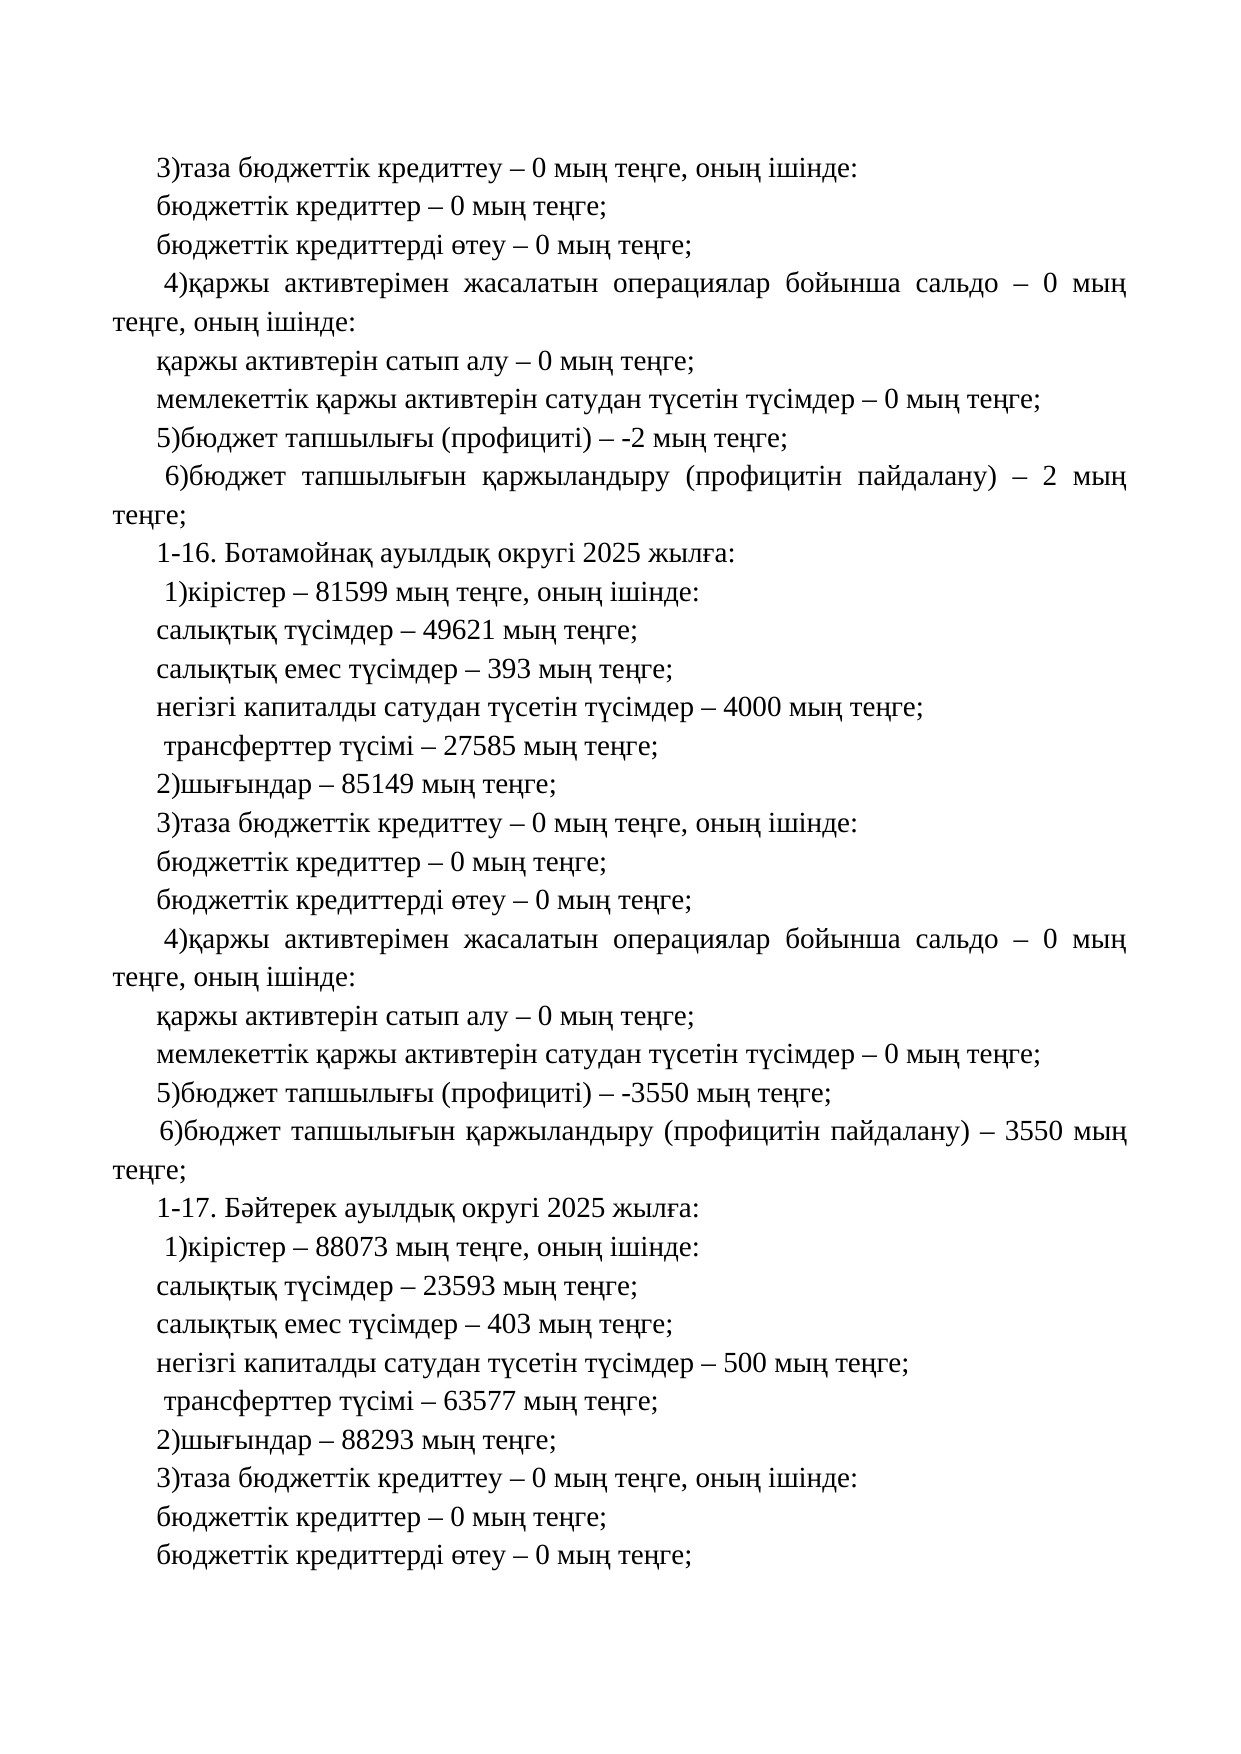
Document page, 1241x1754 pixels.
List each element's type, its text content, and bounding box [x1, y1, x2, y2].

text 2)шығындар – 85149 мың теңге; [112, 767, 1128, 800]
text 3)таза бюджеттік кредиттеу – 0 мың теңге, оның ішінде: [112, 805, 1128, 839]
text трансферттер түсімі – 27585 мың теңге; [112, 728, 1128, 762]
text 1-16. Ботамойнақ ауылдық округі 2025 жылға: [112, 535, 1128, 569]
text 1-17. Бәйтерек ауылдық округі 2025 жылға: [112, 1191, 1128, 1224]
text трансферттер түсімі – 63577 мың теңге; [112, 1383, 1128, 1417]
text мемлекеттік қаржы активтерін сатудан түсетін түсімдер – 0 мың теңге; [112, 381, 1128, 415]
text 1)кірістер – 88073 мың теңге, оның ішінде: [112, 1229, 1128, 1263]
text 4)қаржы активтерімен жасалатын операциялар бойынша сальдо – 0 мың теңге, оның ішінде: [112, 921, 1128, 993]
text 2)шығындар – 88293 мың теңге; [112, 1422, 1128, 1455]
text бюджеттік кредиттерді өтеу – 0 мың теңге; [112, 1537, 1128, 1571]
text 6)бюджет тапшылығын қаржыландыру (профицитін пайдалану) – 3550 мың теңге; [112, 1113, 1128, 1186]
text 4)қаржы активтерімен жасалатын операциялар бойынша сальдо – 0 мың теңге, оның ішінде: [112, 266, 1128, 338]
text мемлекеттік қаржы активтерін сатудан түсетін түсімдер – 0 мың теңге; [112, 1036, 1128, 1070]
text салықтық емес түсімдер – 393 мың теңге; [112, 651, 1128, 684]
text 3)таза бюджеттік кредиттеу – 0 мың теңге, оның ішінде: [112, 150, 1128, 183]
text салықтық түсімдер – 49621 мың теңге; [112, 612, 1128, 646]
text 3)таза бюджеттік кредиттеу – 0 мың теңге, оның ішінде: [112, 1460, 1128, 1494]
text бюджеттік кредиттер – 0 мың теңге; [112, 188, 1128, 222]
text бюджеттік кредиттер – 0 мың теңге; [112, 844, 1128, 877]
text негізгі капиталды сатудан түсетін түсімдер – 4000 мың теңге; [112, 689, 1128, 723]
text негізгі капиталды сатудан түсетін түсімдер – 500 мың теңге; [112, 1345, 1128, 1378]
text қаржы активтерін сатып алу – 0 мың теңге; [112, 343, 1128, 376]
text 1)кірістер – 81599 мың теңге, оның ішінде: [112, 574, 1128, 607]
text 6)бюджет тапшылығын қаржыландыру (профицитін пайдалану) – 2 мың теңге; [112, 458, 1128, 530]
text 5)бюджет тапшылығы (профициті) – -3550 мың теңге; [112, 1075, 1128, 1108]
text бюджеттік кредиттерді өтеу – 0 мың теңге; [112, 227, 1128, 261]
text бюджеттік кредиттер – 0 мың теңге; [112, 1499, 1128, 1532]
text қаржы активтерін сатып алу – 0 мың теңге; [112, 998, 1128, 1031]
text салықтық емес түсімдер – 403 мың теңге; [112, 1306, 1128, 1340]
text салықтық түсімдер – 23593 мың теңге; [112, 1268, 1128, 1301]
text 5)бюджет тапшылығы (профициті) – -2 мың теңге; [112, 420, 1128, 453]
text бюджеттік кредиттерді өтеу – 0 мың теңге; [112, 882, 1128, 916]
